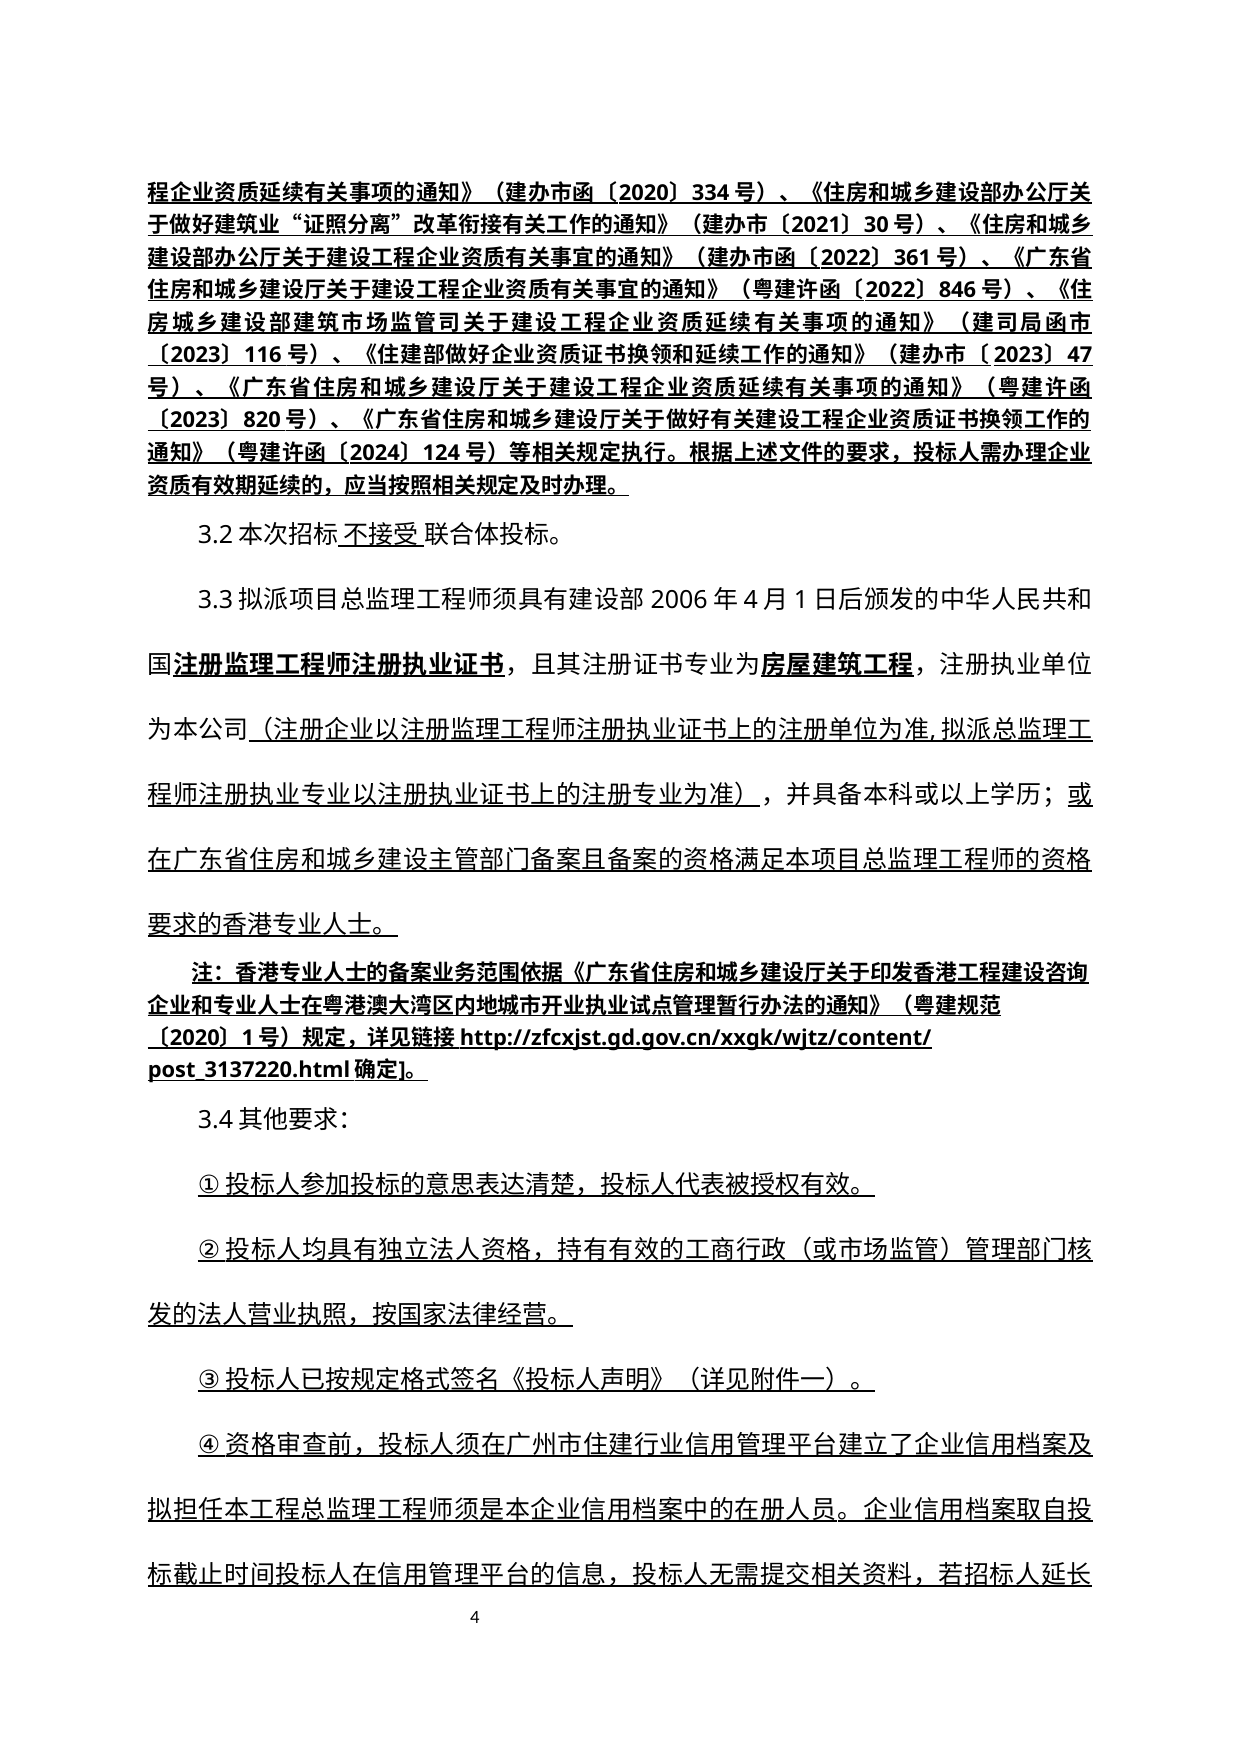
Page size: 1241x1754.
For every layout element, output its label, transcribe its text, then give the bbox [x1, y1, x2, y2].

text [148, 175, 1093, 235]
text 3.3拟派项目总监理工程师须具有建设部2006年4月1日后颁发的中华人民共和国注册监理工程师注册执业证书，且其注册证书专业为房屋建筑工程，注册执业单位为本公司（注册企业以注册监理工程师注册执业证书上的注册单位为准, 拟派总监理工程师注册执业专业以注册执业证书上的注册专业为准），并具备本科或以上学历；或在广东省住房和城乡建设主管部门备案且备案的资格满足本项目总监理工程师的资格要求的香港专业人士。 [148, 565, 1093, 955]
text 3.2本次招标 不接受 联合体投标。 [148, 500, 1093, 565]
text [148, 1521, 1093, 1605]
text 注：香港专业人士的备案业务范围依据《广东省住房和城乡建设厅关于印发香港工程建设咨询企业和专业人士在粤港澳大湾区内地城市开业执业试点管理暂行办法的通知》（粤建规范〔2020〕1号）规定，详见链接http://zfcxjst.gd.gov.cn/xxgk/wjtz/content/post_3137220.html确定]。 [148, 955, 1093, 1085]
text ③投标人已按规定格式签名《投标人声明》（详见附件一）。 [148, 1345, 1093, 1410]
text ①投标人参加投标的意思表达清楚，投标人代表被授权有效。 [148, 1150, 1093, 1215]
text 3.4其他要求： [148, 1085, 1093, 1150]
text ②投标人均具有独立法人资格，持有有效的工商行政（或市场监管）管理部门核发的法人营业执照，按国家法律经营。 [148, 1215, 1093, 1345]
